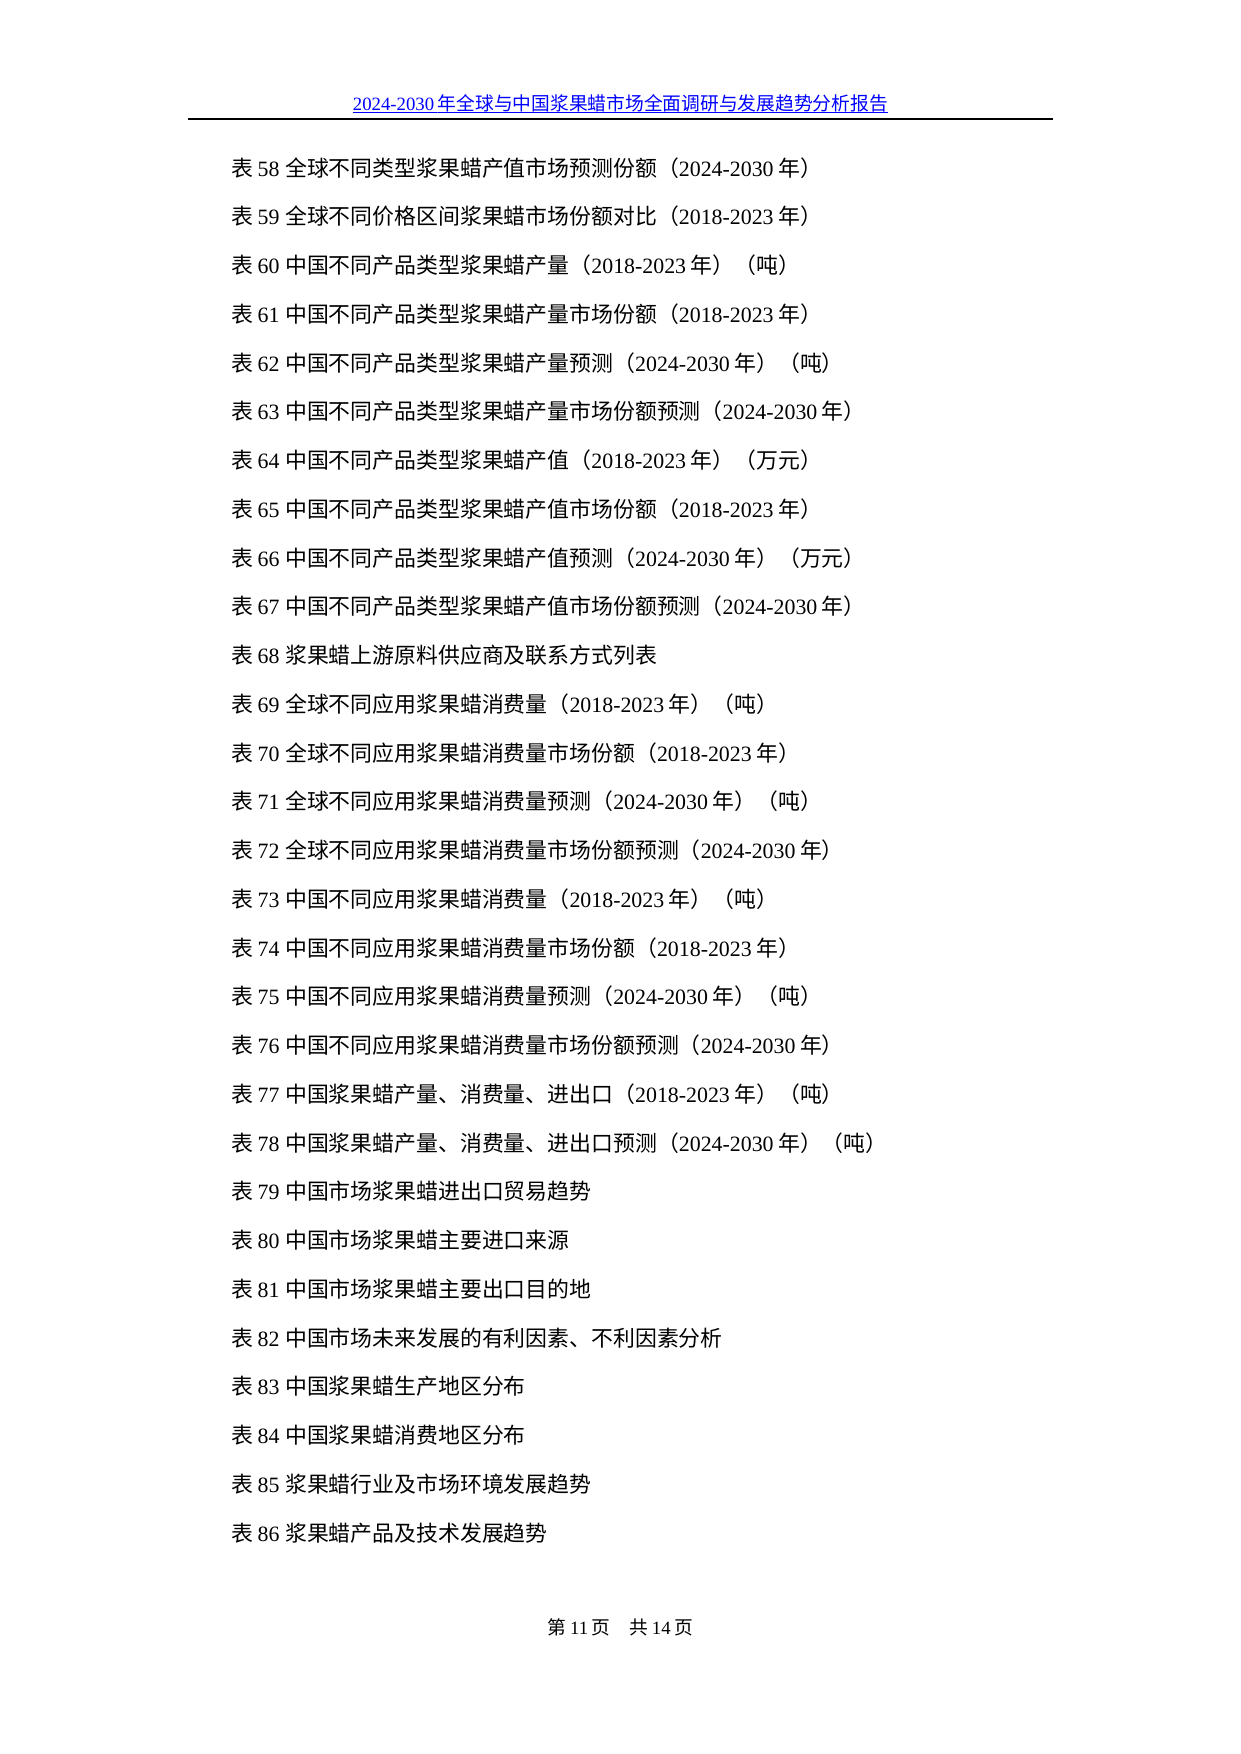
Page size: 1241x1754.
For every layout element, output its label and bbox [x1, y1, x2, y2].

text [187, 150, 1053, 1548]
